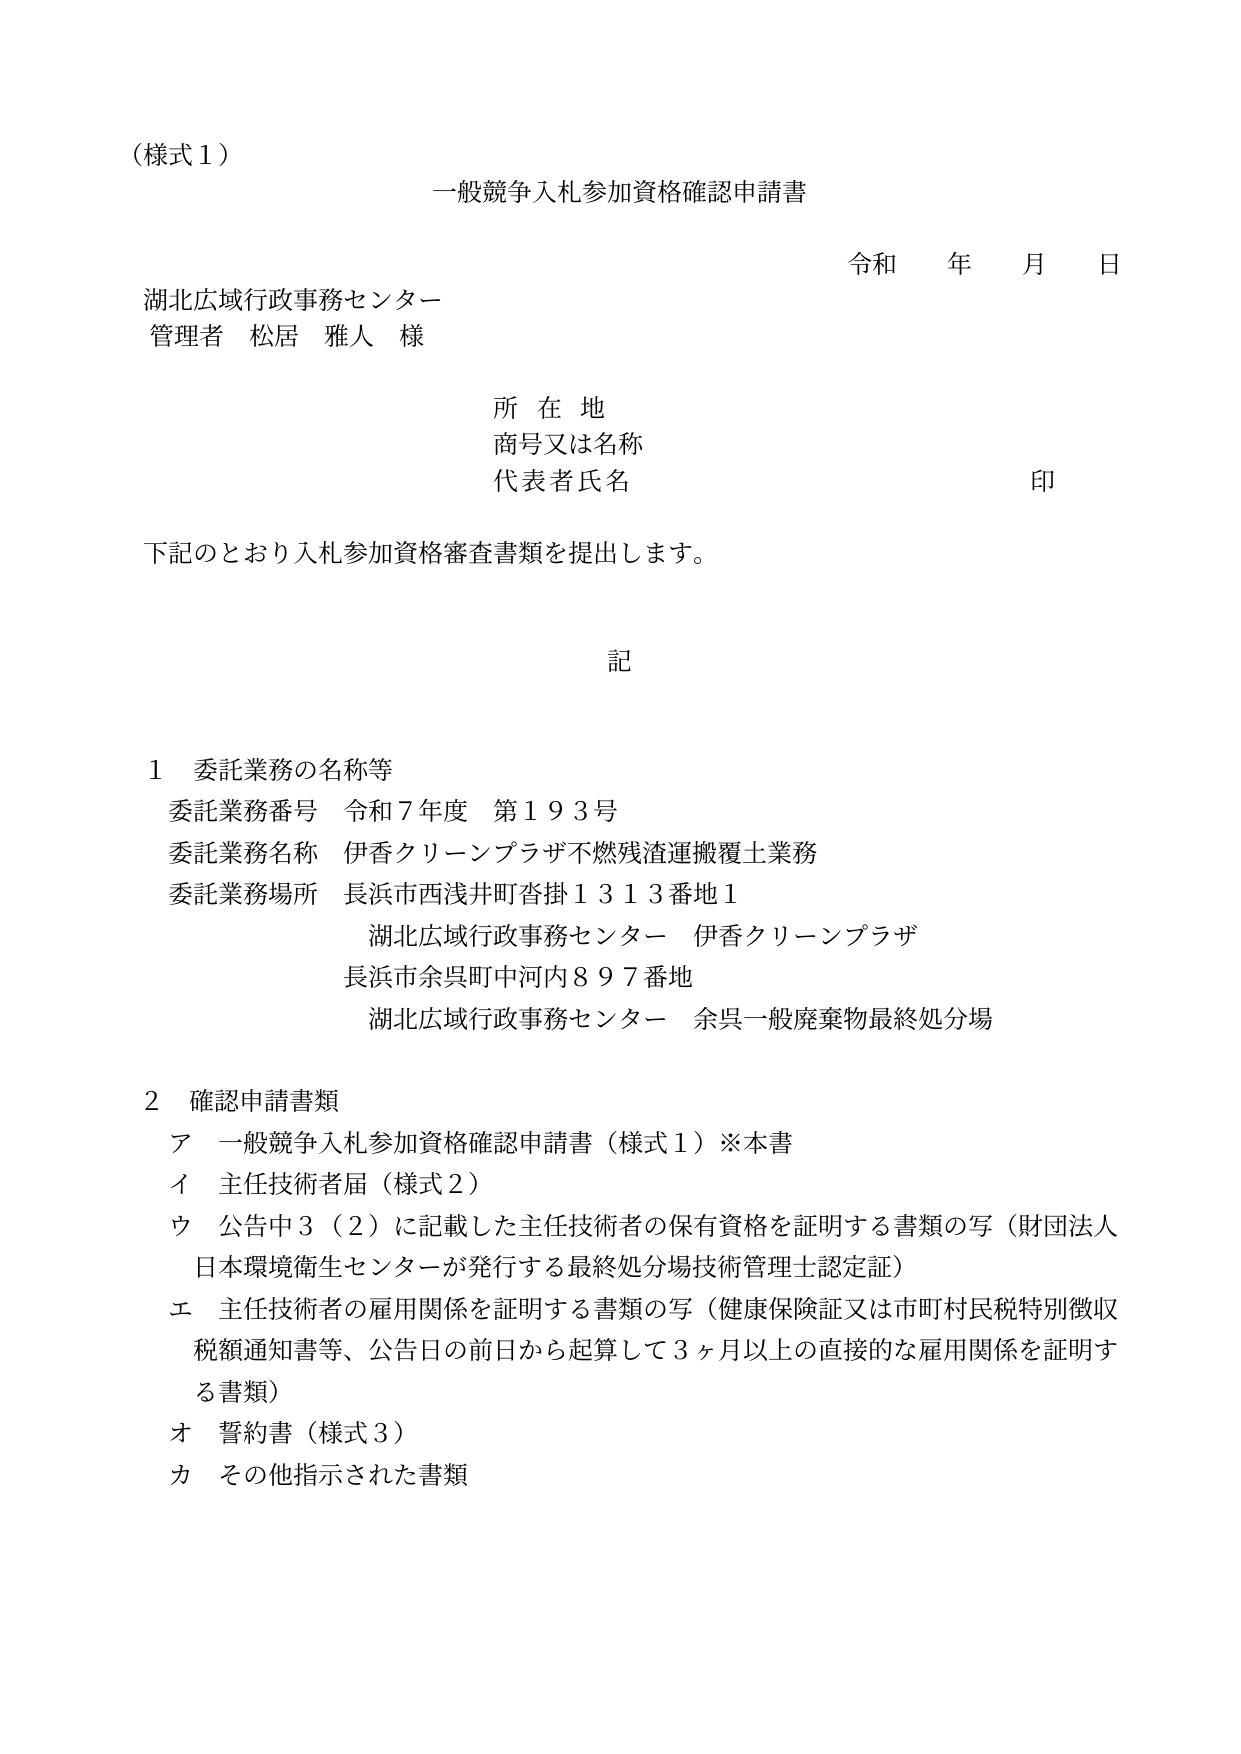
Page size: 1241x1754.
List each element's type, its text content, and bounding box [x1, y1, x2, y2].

text カ その他指示された書類 [168, 1455, 1122, 1491]
text ウ 公告中３（２）に記載した主任技術者の保有資格を証明する書類の写（財団法人日本環境衛生センターが発行する最終処分場技術管理士認定証） [168, 1206, 1122, 1284]
text ２ 確認申請書類 [118, 1082, 1122, 1118]
text 湖北広域行政事務センター 余呉一般廃棄物最終処分場 [168, 999, 1122, 1035]
text 湖北広域行政事務センター [143, 281, 1122, 317]
text オ 誓約書（様式３） [168, 1414, 1122, 1450]
text 一般競争入札参加資格確認申請書 [118, 172, 1122, 208]
text イ 主任技術者届（様式２） [168, 1165, 1122, 1201]
text 令和 年 月 日 [118, 244, 1122, 281]
text 長浜市余呉町中河内８９７番地 [168, 958, 1122, 994]
text （様式１） [118, 136, 1122, 172]
text エ 主任技術者の雇用関係を証明する書類の写（健康保険証又は市町村民税特別徴収税額通知書等、公告日の前日から起算して３ヶ月以上の直接的な雇用関係を証明する書類） [168, 1289, 1122, 1408]
text 代表者氏名 印 [493, 461, 1122, 497]
text 下記のとおり入札参加資格審査書類を提出します。 [143, 533, 1122, 570]
text 管理者 松居 雅人 様 [143, 317, 1122, 353]
text 所在地 [493, 389, 1122, 425]
text 委託業務名称 伊香クリーンプラザ不燃残渣運搬覆土業務 [168, 833, 1122, 869]
text 商号又は名称 [493, 425, 1122, 461]
text 記 [118, 642, 1122, 678]
text ア 一般競争入札参加資格確認申請書（様式１）※本書 [168, 1123, 1122, 1159]
text １ 委託業務の名称等 [118, 750, 1122, 787]
text 委託業務場所 長浜市西浅井町沓掛１３１３番地１ [168, 875, 1122, 911]
text 湖北広域行政事務センター 伊香クリーンプラザ [168, 916, 1122, 952]
text 委託業務番号 令和７年度 第１９３号 [118, 792, 1122, 828]
